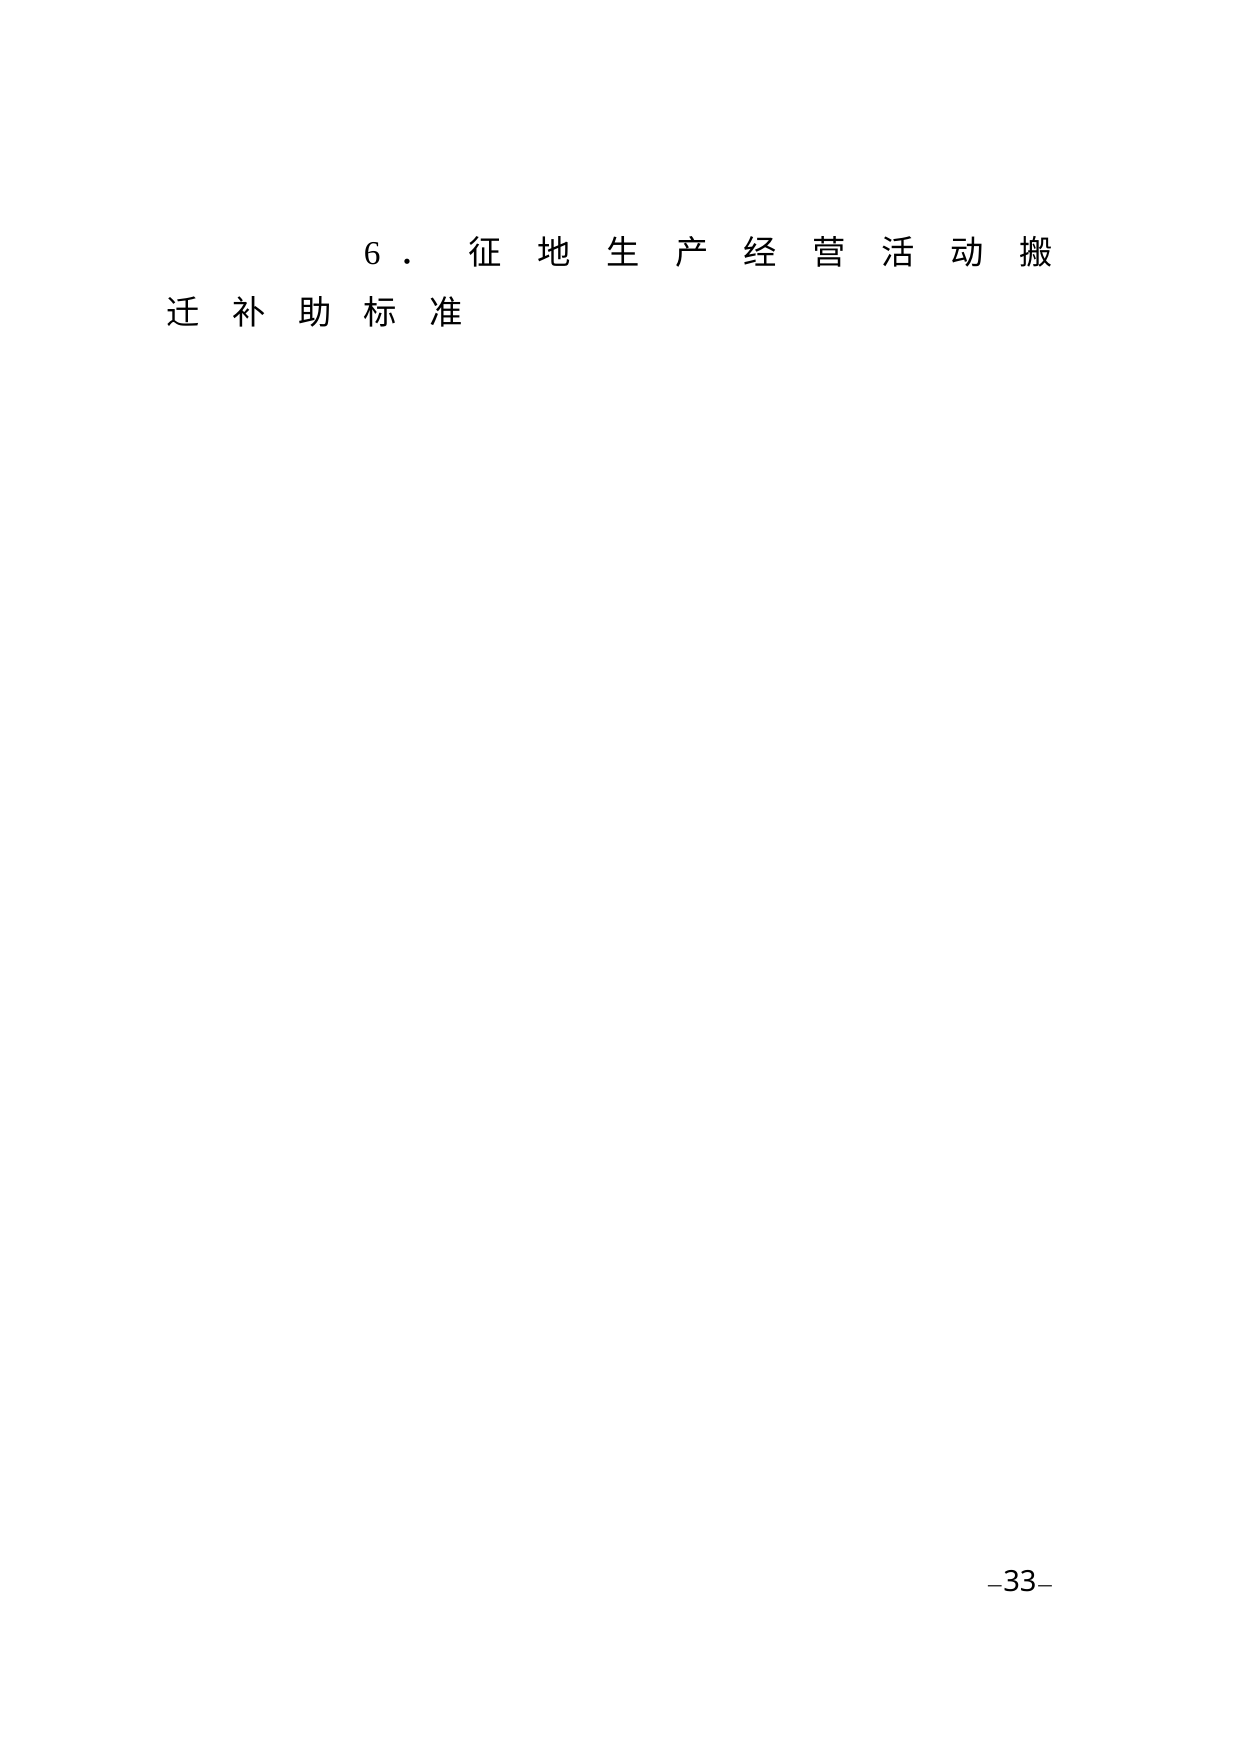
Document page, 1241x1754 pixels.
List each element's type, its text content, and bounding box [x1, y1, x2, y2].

text 6．征地生产经营活动搬迁补助标准 [167, 219, 1085, 340]
